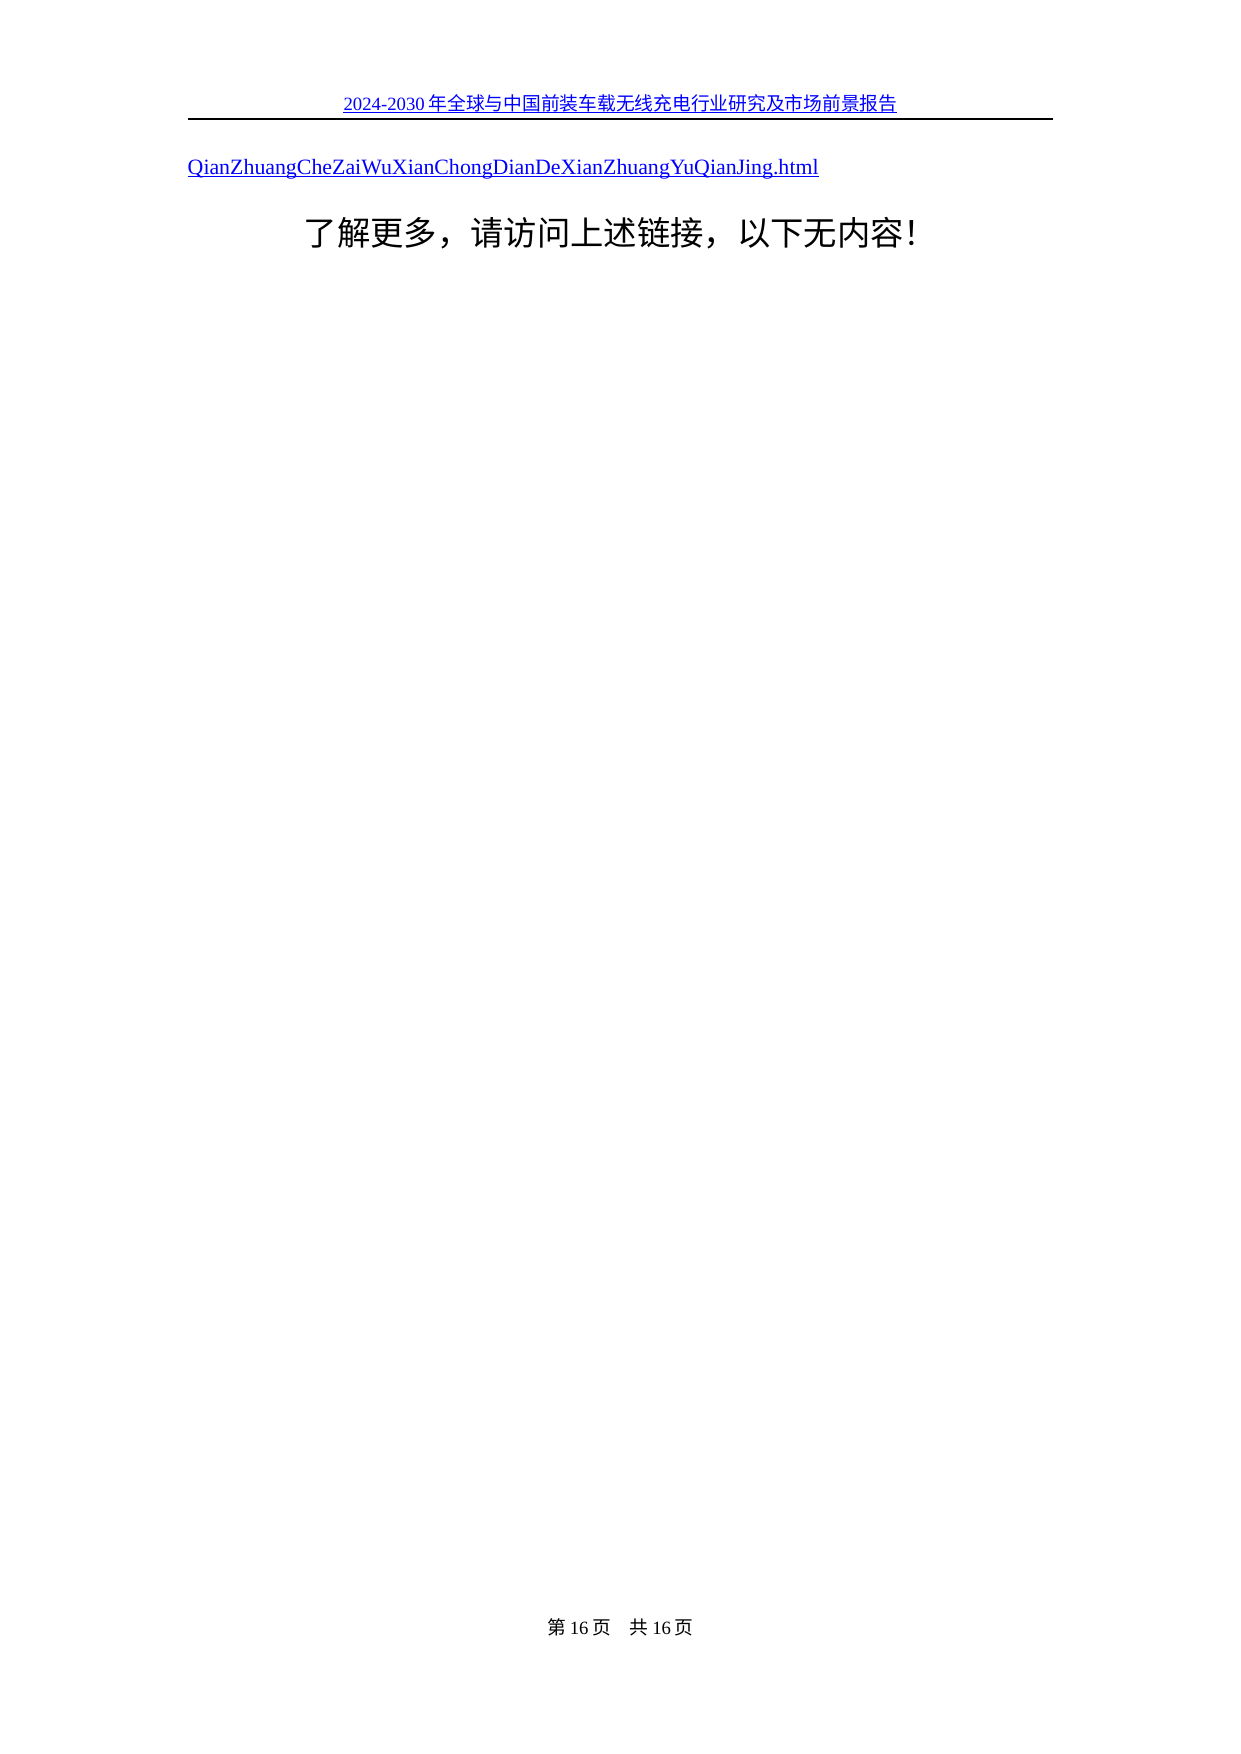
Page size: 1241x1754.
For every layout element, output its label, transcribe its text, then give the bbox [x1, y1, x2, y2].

title 了解更多，请访问上述链接，以下无内容！ [187, 199, 1053, 264]
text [187, 150, 1053, 183]
